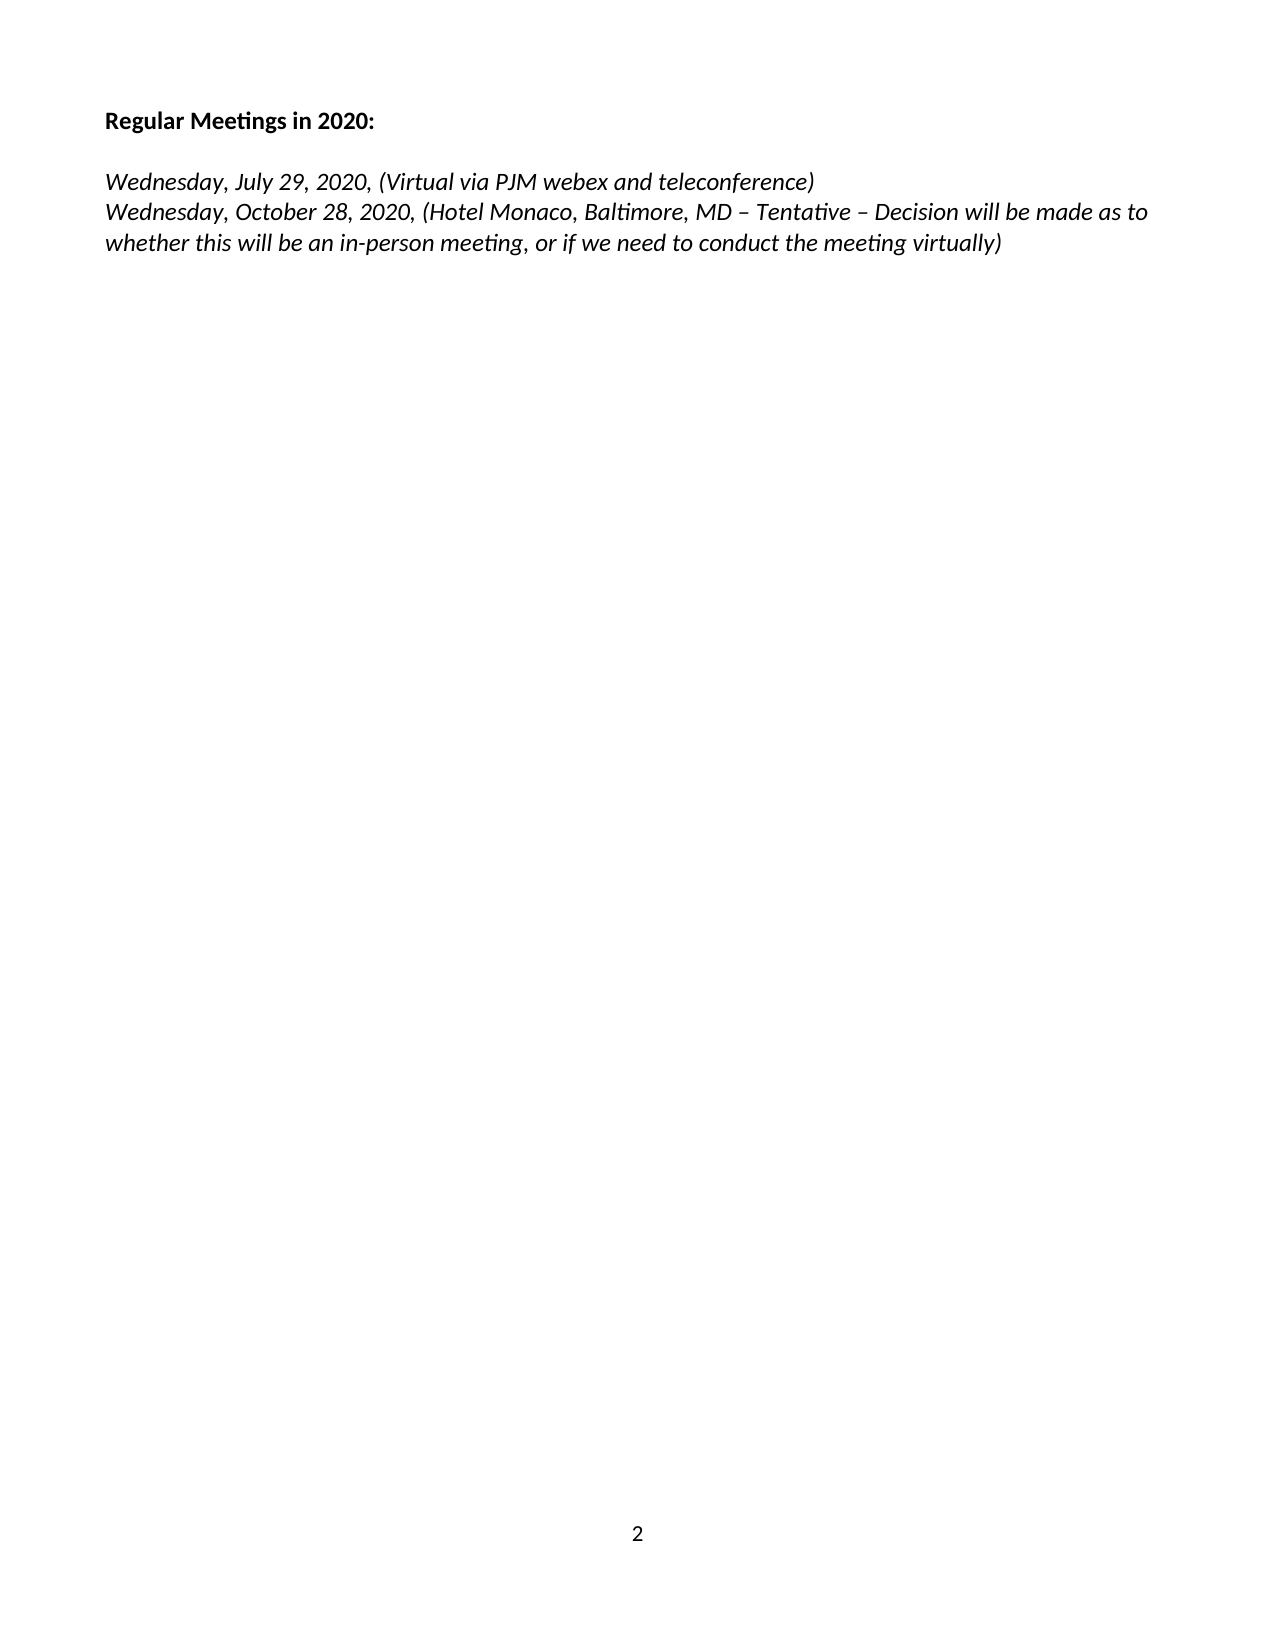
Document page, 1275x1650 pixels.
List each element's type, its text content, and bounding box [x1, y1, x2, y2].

text Regular Meetings in 2020: [105, 105, 1170, 136]
text Wednesday, July 29, 2020, (Virtual via PJM webex and teleconference) [105, 166, 1170, 197]
text Wednesday, October 28, 2020, (Hotel Monaco, Baltimore, MD – Tentative – Decision will be made as to whether this will be an in-person meeting, or if we need to conduct the meeting virtually) [105, 197, 1170, 258]
